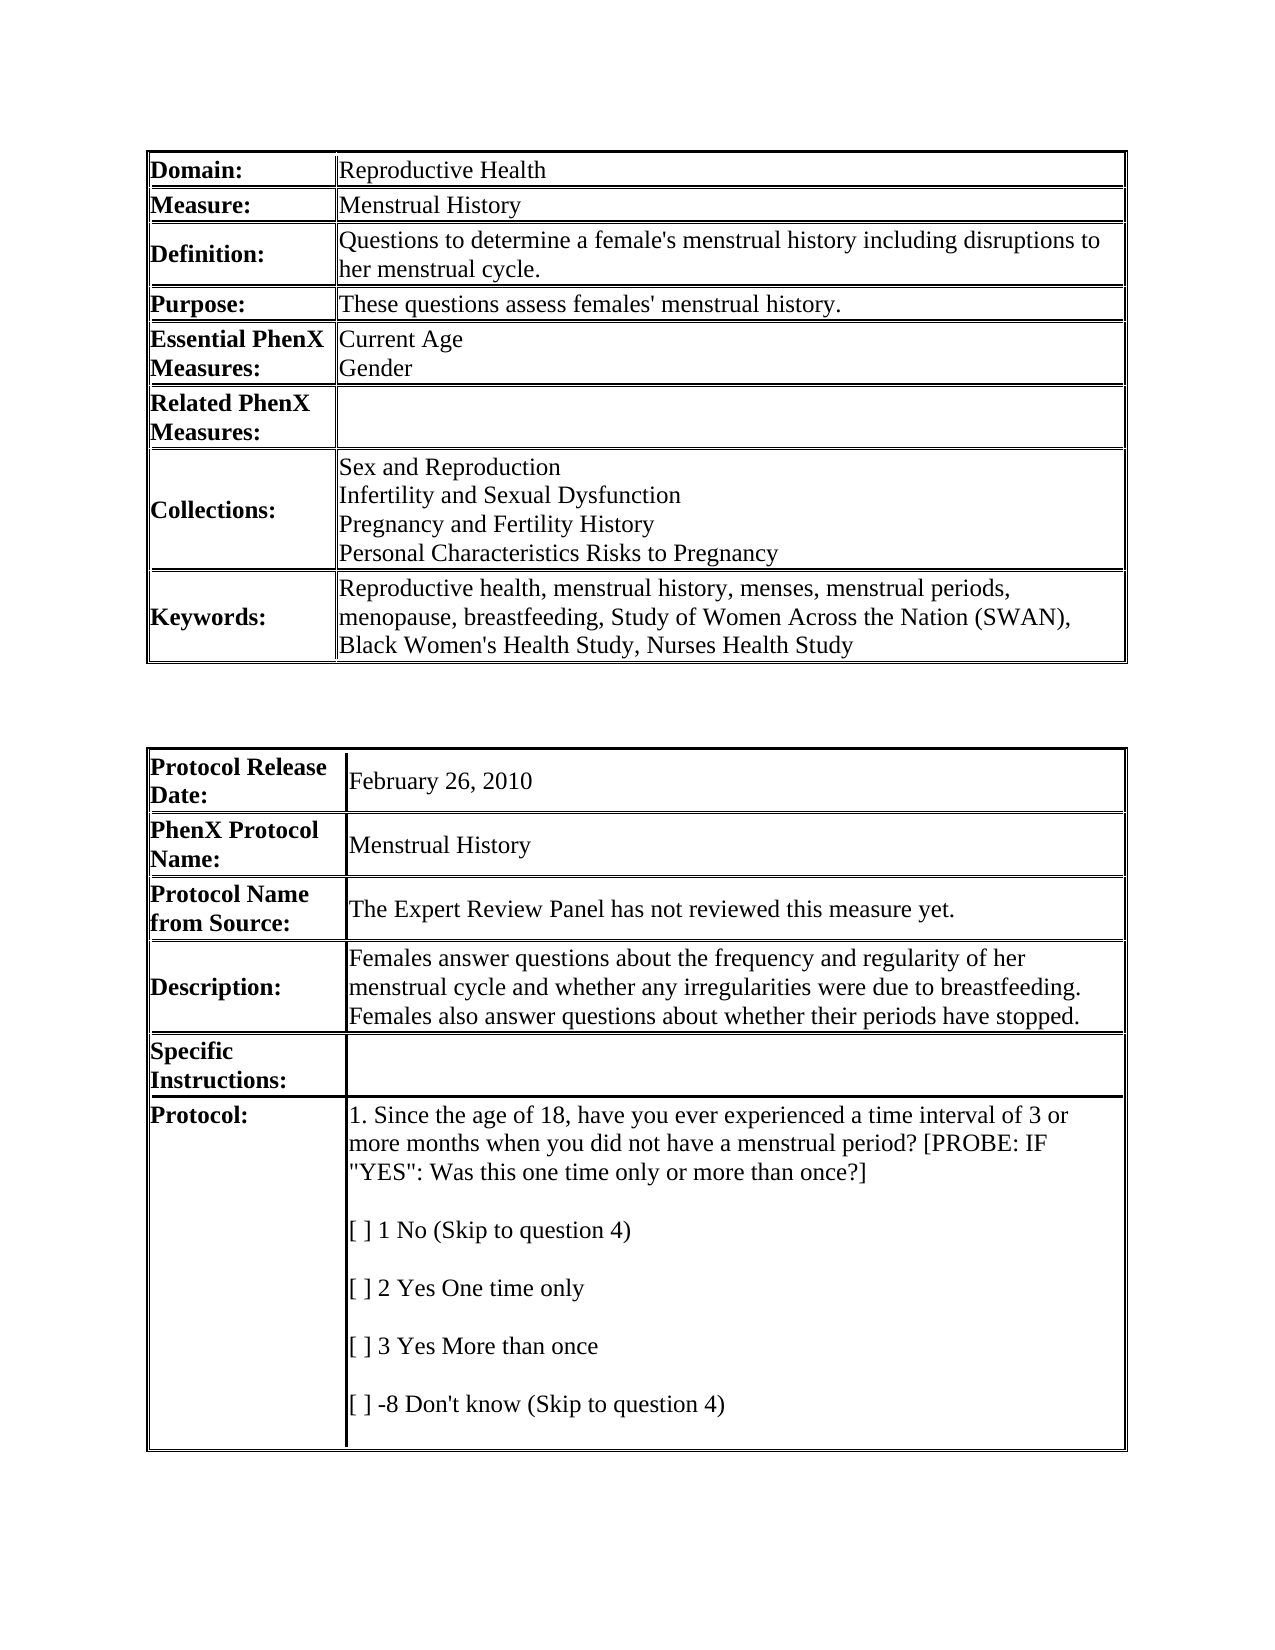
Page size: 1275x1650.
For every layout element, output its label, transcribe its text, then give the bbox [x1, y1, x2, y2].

table_cell Questions to determine a female's menstrual history including disruptions to her menstrual cycle. [338, 220, 1125, 284]
table_cell Purpose: [150, 284, 335, 319]
table_cell These questions assess females' menstrual history. [338, 284, 1125, 319]
table_cell [338, 383, 1125, 447]
table_cell Description: [150, 939, 345, 1031]
table_cell Definition: [150, 220, 335, 284]
table_cell Reproductive health, menstrual history, menses, menstrual periods, menopause, breastfeeding, Study of Women Across the Nation (SWAN), Black Women's Health Study, Nurses Health Study [336, 568, 1125, 661]
table_cell Related PhenX Measures: [150, 383, 335, 447]
table_cell Sex and Reproduction Infertility and Sexual Dysfunction Pregnancy and Fertility History Personal Characteristics Risks to Pregnancy [336, 447, 1126, 568]
table_cell Menstrual History [346, 811, 1126, 875]
table_cell Protocol: [150, 1095, 346, 1448]
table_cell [346, 1095, 1124, 1448]
table_header Domain: [150, 153, 336, 185]
table_cell Menstrual History [338, 185, 1125, 220]
table_cell Protocol Name from Source: [148, 875, 346, 938]
table_cell Collections: [148, 447, 336, 568]
table_cell Measure: [150, 185, 335, 220]
table_cell Females answer questions about the frequency and regularity of her menstrual cycle and whether any irregularities were due to breastfeeding. Females also answer questions about whether their periods have stopped. [348, 939, 1125, 1031]
table_header February 26, 2010 [346, 750, 1124, 811]
table_header Protocol Release Date: [150, 750, 346, 811]
table_cell Specific Instructions: [150, 1031, 345, 1095]
table_header Reproductive Health [336, 153, 1124, 185]
table_cell The Expert Review Panel has not reviewed this measure yet. [346, 875, 1126, 938]
table_cell Keywords: [150, 568, 336, 661]
table_cell [348, 1031, 1125, 1095]
table_cell Essential PhenX Measures: [150, 319, 335, 383]
table_cell Current Age Gender [338, 319, 1125, 383]
table_cell PhenX Protocol Name: [148, 811, 346, 875]
